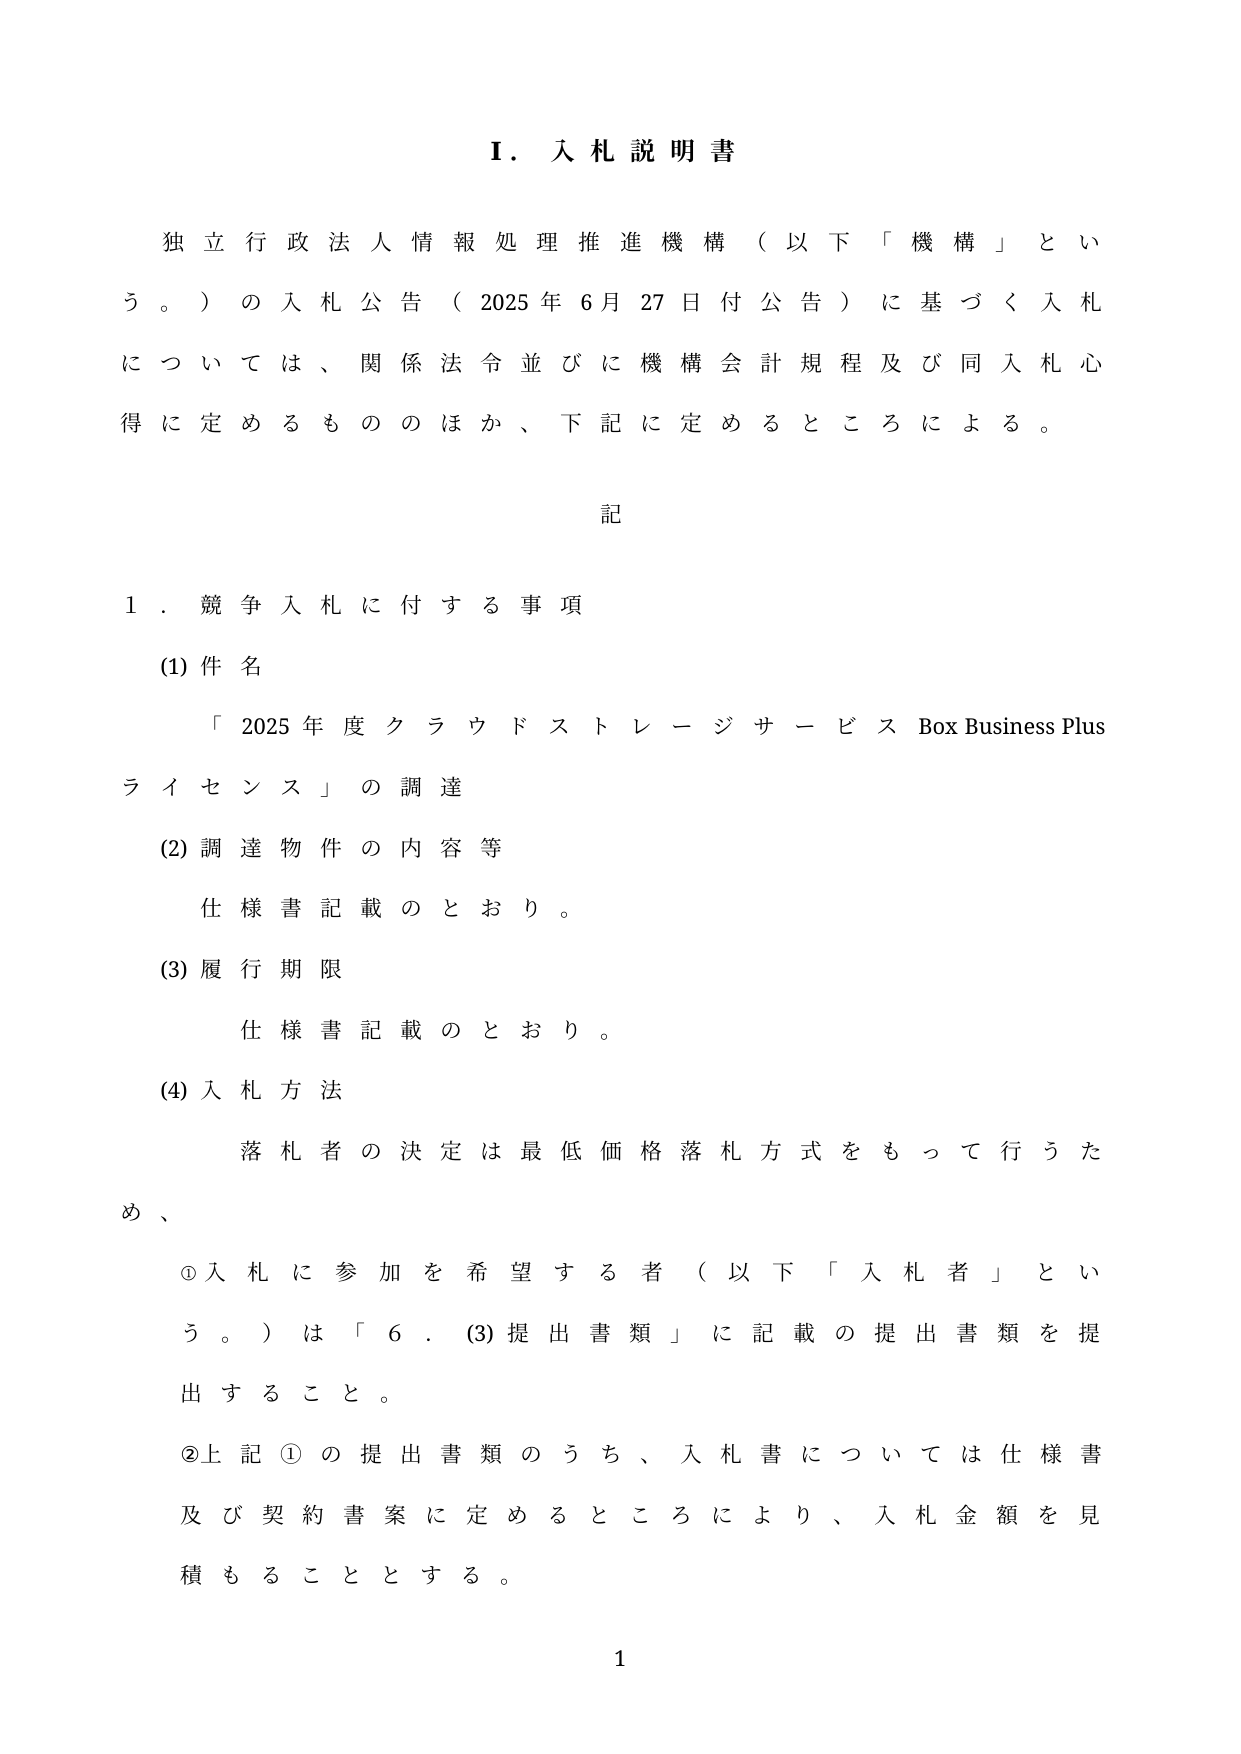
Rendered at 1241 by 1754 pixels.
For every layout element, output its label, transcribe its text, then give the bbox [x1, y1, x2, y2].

text 仕様書記載のとおり。 [120, 877, 1120, 938]
text 記 [120, 483, 1120, 543]
text 落札者の決定は最低価格落札方式をもって行うため、 [120, 1119, 1120, 1241]
text 「2025年度クラウドストレージサービスBox Business Plusライセンス」の調達 [120, 695, 1120, 816]
text ①入札に参加を希望する者（以下「入札者」という。）は「６．(3)提出書類」に記載の提出書類を提出すること。 [161, 1241, 1120, 1423]
text 仕様書記載のとおり。 [120, 998, 1120, 1059]
text １．競争入札に付する事項 [120, 574, 1120, 634]
text Ⅰ．入札説明書 [120, 119, 1120, 180]
text (1) 件名 [120, 634, 1120, 695]
text 独立行政法人情報処理推進機構（以下「機構」という。）の入札公告（2025年6月27日付公告）に基づく入札については、関係法令並びに機構会計規程及び同入札心得に定めるもののほか、下記に定めるところによる。 [120, 210, 1120, 453]
text (3) 履行期限 [120, 938, 1120, 998]
text (2) 調達物件の内容等 [120, 816, 1120, 877]
text (4) 入札方法 [120, 1059, 1120, 1119]
list ②上記①の提出書類のうち、入札書については仕様書及び契約書案に定めるところにより、入札金額を見積もることとする。 [160, 1423, 1120, 1604]
